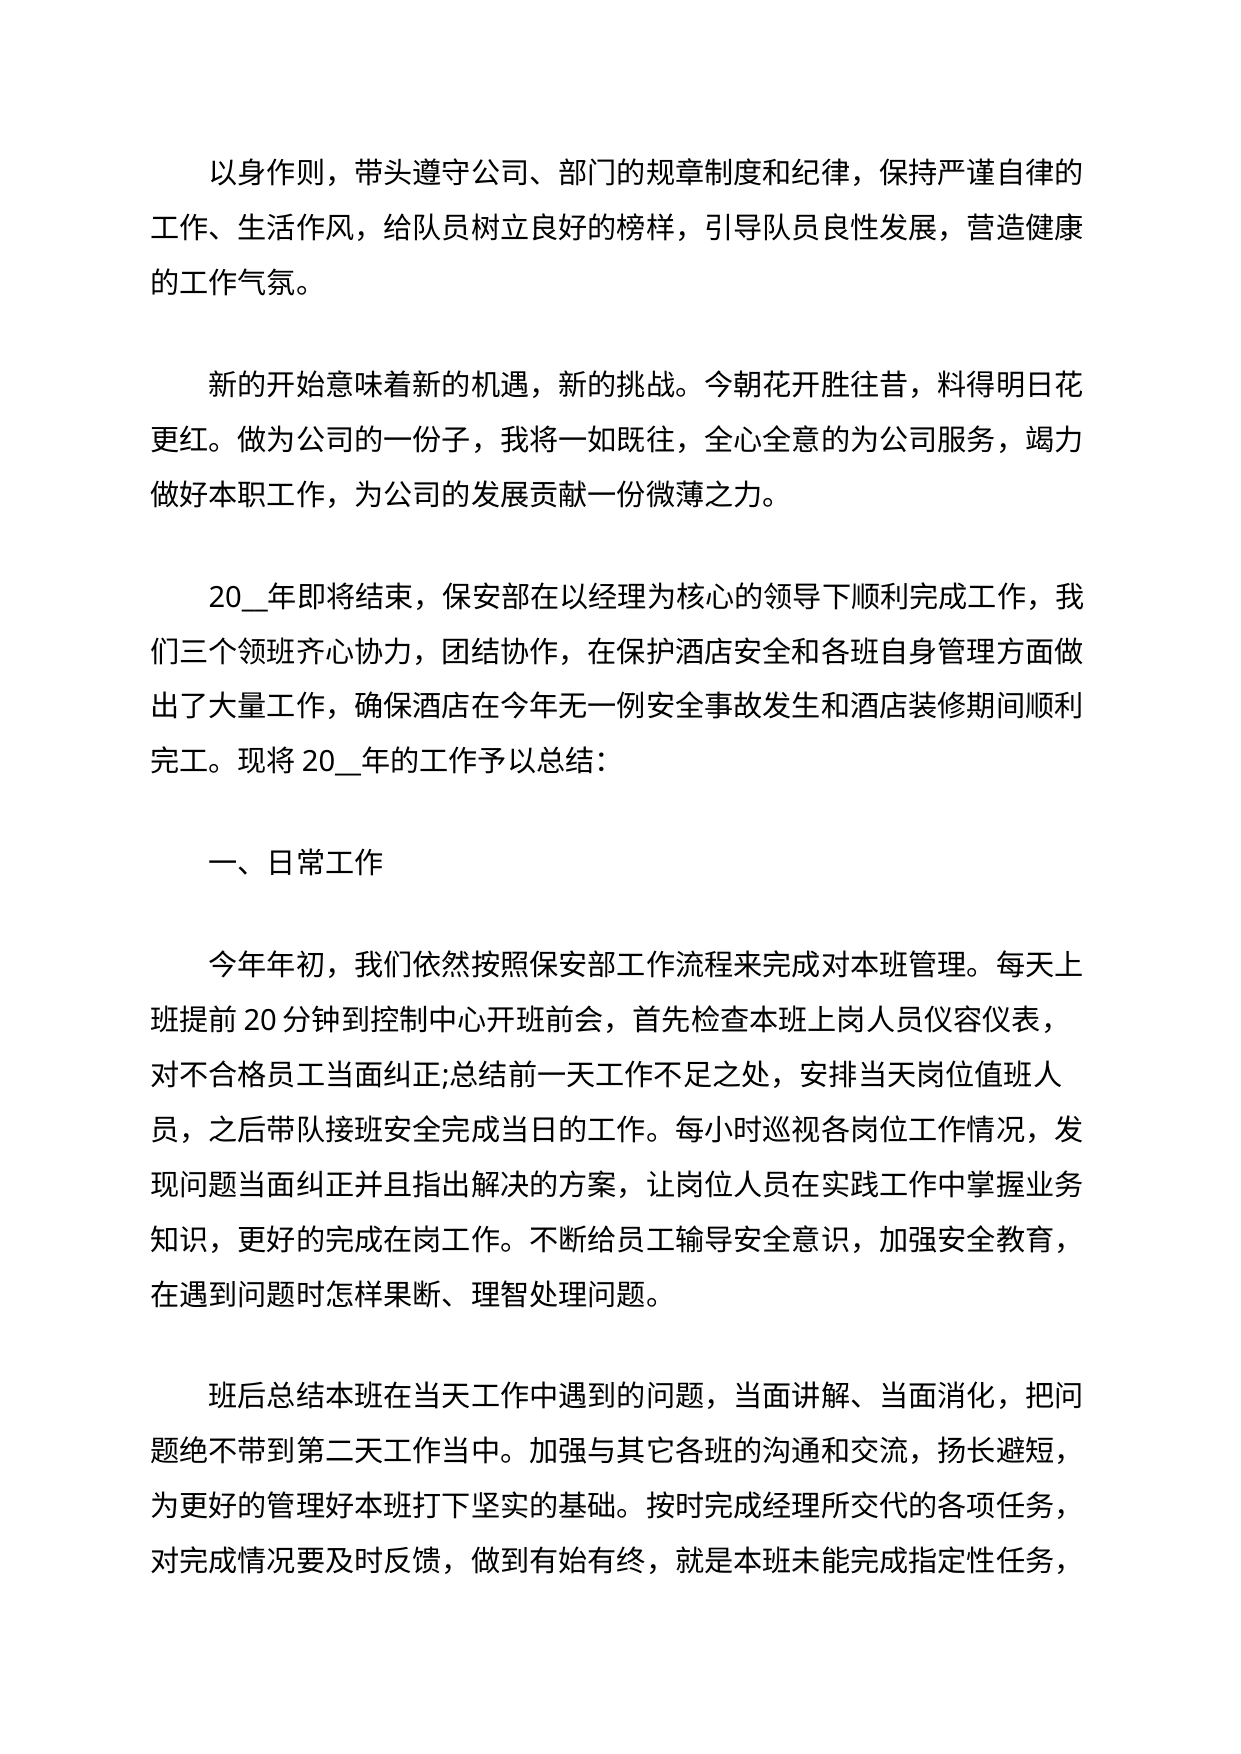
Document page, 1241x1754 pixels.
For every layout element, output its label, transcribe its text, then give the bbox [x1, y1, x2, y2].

text 新的开始意味着新的机遇，新的挑战。今朝花开胜往昔，料得明日花更红。做为公司的一份子，我将一如既往，全心全意的为公司服务，竭力做好本职工作，为公司的发展贡献一份微薄之力。 [150, 362, 1090, 514]
text 今年年初，我们依然按照保安部工作流程来完成对本班管理。每天上班提前20分钟到控制中心开班前会，首先检查本班上岗人员仪容仪表，对不合格员工当面纠正;总结前一天工作不足之处，安排当天岗位值班人员，之后带队接班安全完成当日的工作。每小时巡视各岗位工作情况，发现问题当面纠正并且指出解决的方案，让岗位人员在实践工作中掌握业务知识，更好的完成在岗工作。不断给员工输导安全意识，加强安全教育，在遇到问题时怎样果断、理智处理问题。 [150, 942, 1090, 1313]
text 一、日常工作 [150, 840, 1090, 882]
text 以身作则，带头遵守公司、部门的规章制度和纪律，保持严谨自律的工作、生活作风，给队员树立良好的榜样，引导队员良性发展，营造健康的工作气氛。 [150, 150, 1090, 302]
text 20__年即将结束，保安部在以经理为核心的领导下顺利完成工作，我们三个领班齐心协力，团结协作，在保护酒店安全和各班自身管理方面做出了大量工作，确保酒店在今年无一例安全事故发生和酒店装修期间顺利完工。现将20__年的工作予以总结： [150, 573, 1090, 780]
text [150, 1373, 1090, 1580]
